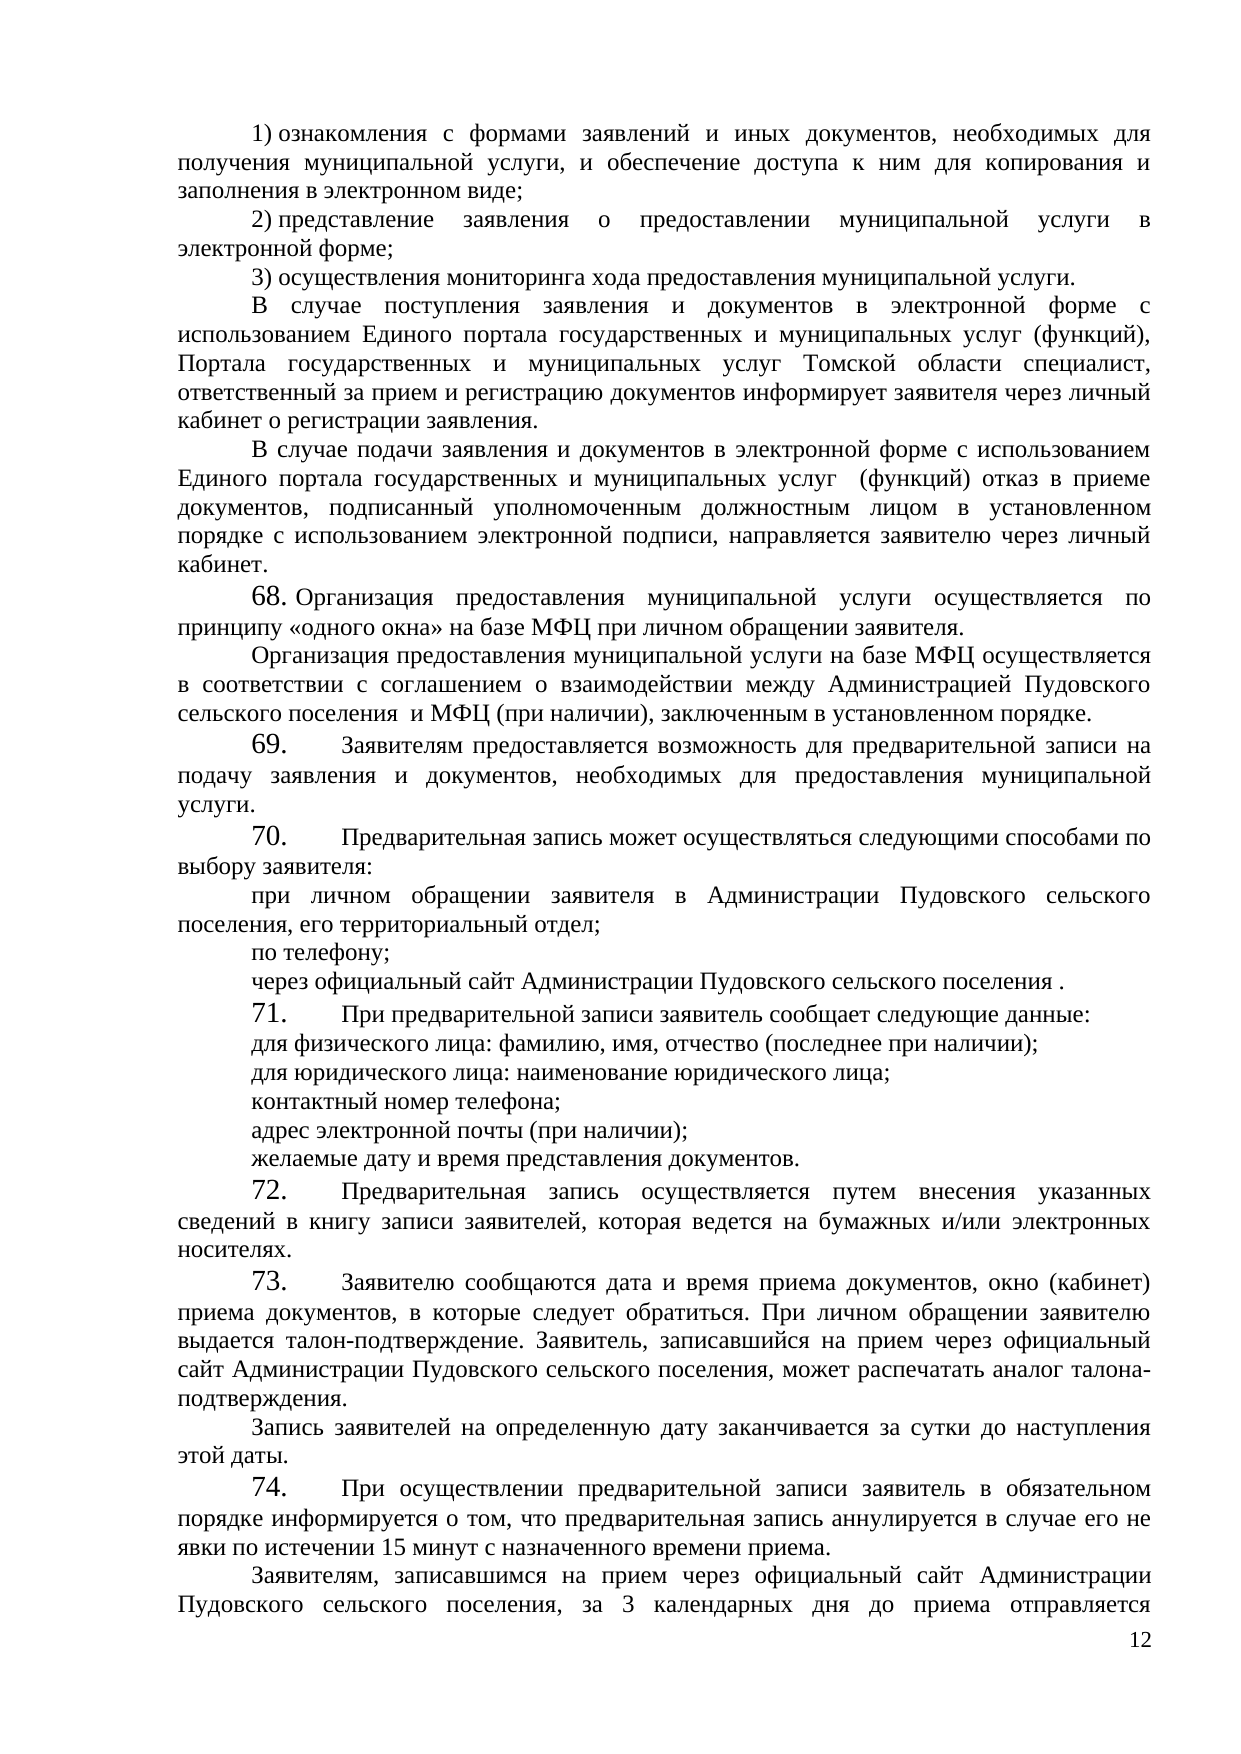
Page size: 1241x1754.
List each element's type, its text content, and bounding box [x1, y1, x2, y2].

text адрес электронной почты (при наличии); [177, 1115, 1152, 1143]
text контактный номер телефона; [177, 1086, 1152, 1115]
text желаемые дату и время представления документов. [177, 1143, 1152, 1172]
list При предварительной записи заявитель сообщает следующие данные: [177, 995, 1152, 1028]
text 2) представление заявления о предоставлении муниципальной услуги в электронной форме; [177, 204, 1152, 262]
text 1) ознакомления с формами заявлений и иных документов, необходимых для получения муниципальной услуги, и обеспечение доступа к ним для копирования и заполнения в электронном виде; [177, 118, 1152, 204]
text В случае поступления заявления и документов в электронной форме с использованием Единого портала государственных и муниципальных услуг (функций), Портала государственных и муниципальных услуг Томской области специалист, ответственный за прием и регистрацию документов информирует заявителя через личный кабинет о регистрации заявления. [177, 291, 1152, 434]
text Запись заявителей на определенную дату заканчивается за сутки до наступления этой даты. [177, 1412, 1152, 1469]
text 3) осуществления мониторинга хода предоставления муниципальной услуги. [177, 262, 1152, 291]
list Организация предоставления муниципальной услуги осуществляется по принципу «одного окна» на базе МФЦ при личном обращении заявителя. [177, 578, 1152, 640]
list Заявителю сообщаются дата и время приема документов, окно (кабинет) приема документов, в которые следует обратиться. При личном обращении заявителю выдается талон-подтверждение. Заявитель, записавшийся на прием через официальный сайт Администрации Пудовского сельского поселения, может распечатать аналог талона-подтверждения. [177, 1263, 1152, 1412]
text при личном обращении заявителя в Администрации Пудовского сельского поселения, его территориальный отдел; [177, 880, 1152, 937]
list При осуществлении предварительной записи заявитель в обязательном порядке информируется о том, что предварительная запись аннулируется в случае его не явки по истечении 15 минут с назначенного времени приема. [177, 1469, 1152, 1560]
text через официальный сайт Администрации Пудовского сельского поселения . [177, 966, 1152, 995]
list Предварительная запись может осуществляться следующими способами по выбору заявителя: [177, 818, 1152, 880]
text В случае подачи заявления и документов в электронной форме с использованием Единого портала государственных и муниципальных услуг (функций) отказ в приеме документов, подписанный уполномоченным должностным лицом в установленном порядке с использованием электронной подписи, направляется заявителю через личный кабинет. [177, 434, 1152, 578]
text Организация предоставления муниципальной услуги на базе МФЦ осуществляется в соответствии с соглашением о взаимодействии между Администрацией Пудовского сельского поселения и МФЦ (при наличии), заключенным в установленном порядке. [177, 640, 1152, 727]
list Предварительная запись осуществляется путем внесения указанных сведений в книгу записи заявителей, которая ведется на бумажных и/или электронных носителях. [177, 1172, 1152, 1263]
list Заявителям предоставляется возможность для предварительной записи на подачу заявления и документов, необходимых для предоставления муниципальной услуги. [177, 727, 1152, 818]
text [177, 1560, 1152, 1618]
text по телефону; [177, 937, 1152, 966]
text для юридического лица: наименование юридического лица; [177, 1057, 1152, 1086]
text для физического лица: фамилию, имя, отчество (последнее при наличии); [177, 1028, 1152, 1057]
